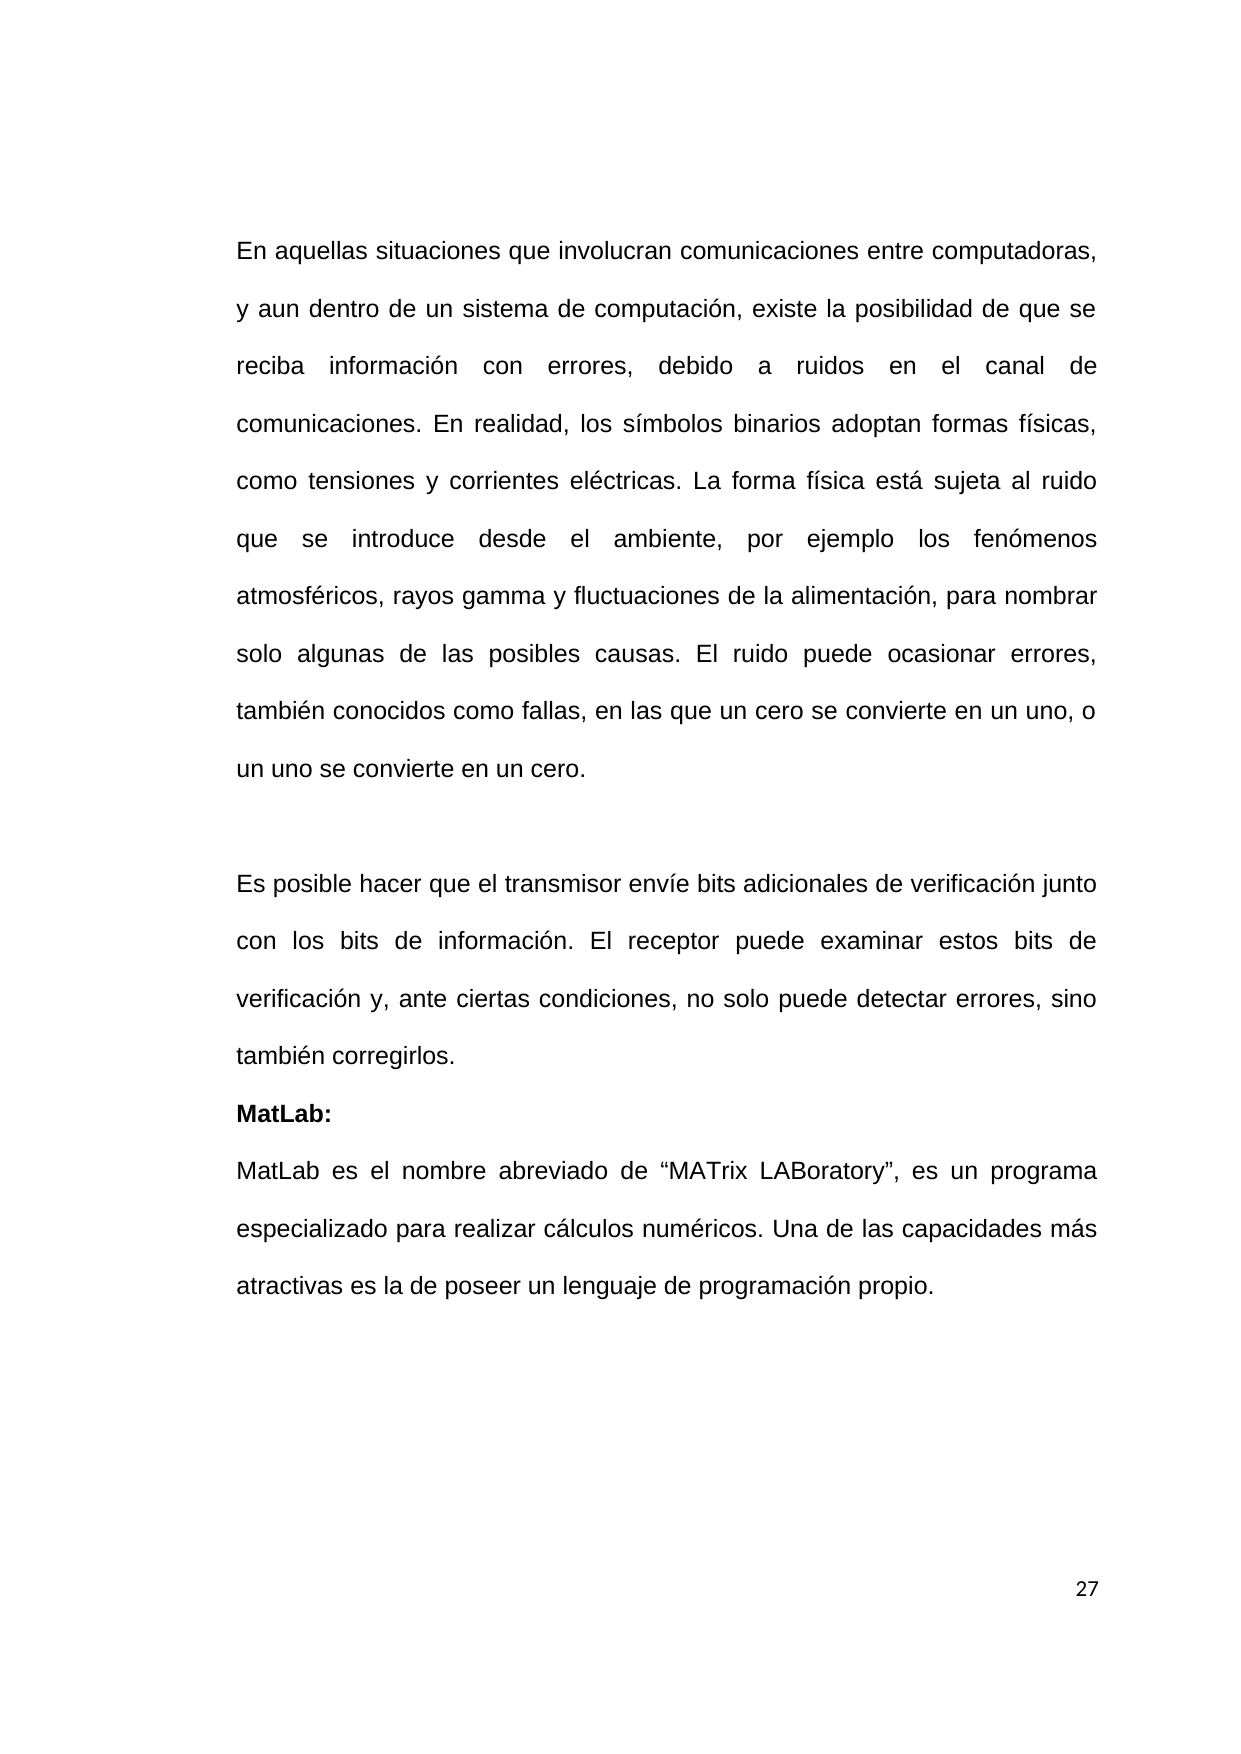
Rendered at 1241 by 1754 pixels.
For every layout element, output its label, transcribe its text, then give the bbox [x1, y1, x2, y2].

text MatLab: [236, 1099, 1098, 1127]
text En aquellas situaciones que involucran comunicaciones entre computadoras, y aun dentro de un sistema de computación, existe la posibilidad de que se reciba información con errores, debido a ruidos en el canal de comunicaciones. En realidad, los símbolos binarios adoptan formas físicas, como tensiones y corrientes eléctricas. La forma física está sujeta al ruido que se introduce desde el ambiente, por ejemplo los fenómenos atmosféricos, rayos gamma y fluctuaciones de la alimentación, para nombrar solo algunas de las posibles causas. El ruido puede ocasionar errores, también conocidos como fallas, en las que un cero se convierte en un uno, o un uno se convierte en un cero. [236, 236, 1098, 782]
text Es posible hacer que el transmisor envíe bits adicionales de verificación junto con los bits de información. El receptor puede examinar estos bits de verificación y, ante ciertas condiciones, no solo puede detectar errores, sino también corregirlos. [236, 869, 1098, 1070]
text MatLab es el nombre abreviado de “MATrix LABoratory”, es un programa especializado para realizar cálculos numéricos. Una de las capacidades más atractivas es la de poseer un lenguaje de programación propio. [236, 1156, 1098, 1300]
